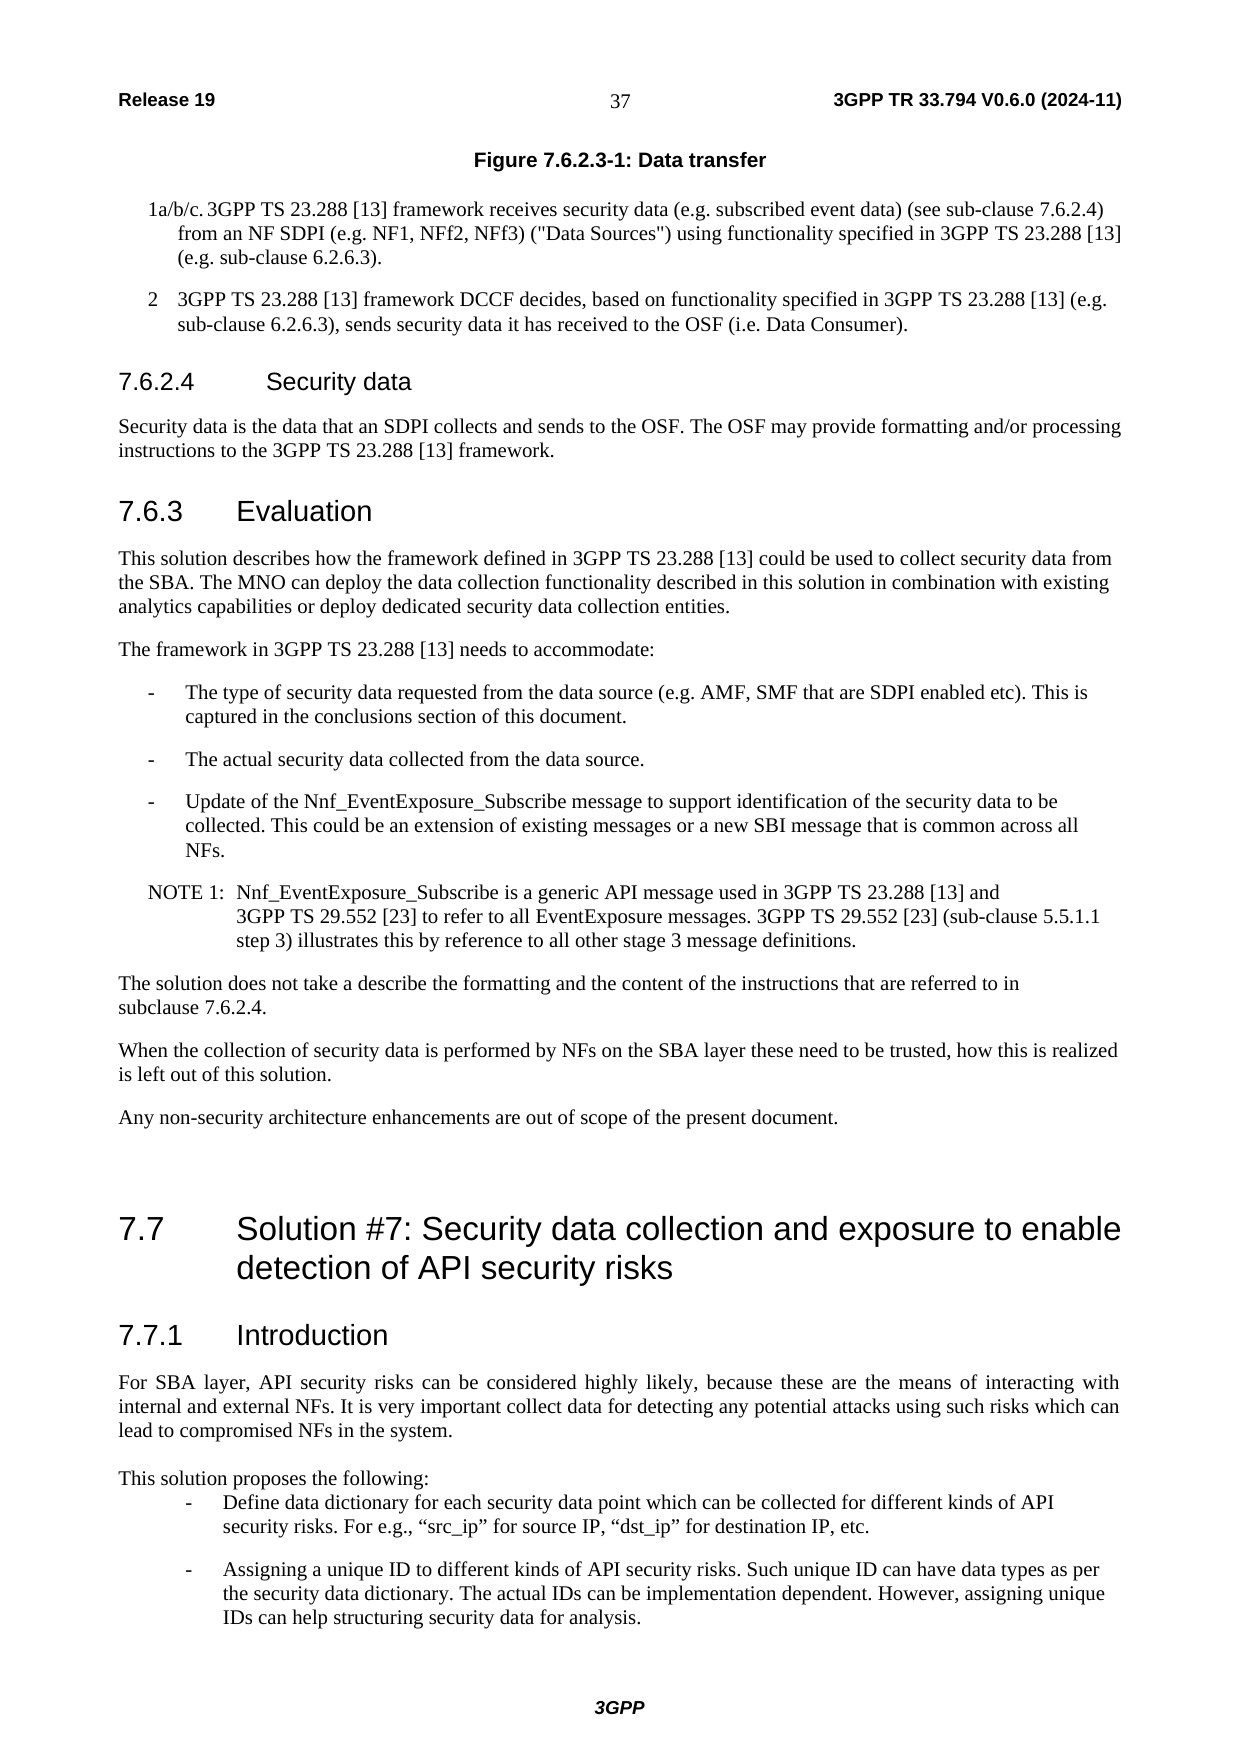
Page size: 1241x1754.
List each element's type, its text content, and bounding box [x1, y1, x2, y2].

list Assigning a unique ID to different kinds of API security risks. Such unique ID can have data types as per the security data dictionary. The actual IDs can be implementation dependent. However, assigning unique IDs can help structuring security data for analysis. [185, 1557, 1122, 1629]
text 1a/b/c. 3GPP TS 23.288 [13] framework receives security data (e.g. subscribed event data) (see sub-clause 7.6.2.4) from an NF SDPI (e.g. NF1, N2, N3) ("Data Sources") using functionality specified in 3GPP TS 23.288 [13] (e.g. sub-clause 6.2.6.3). [148, 196, 1122, 269]
text The framework in 3GPP TS 23.288 [13] needs to accommodate: [118, 637, 1122, 661]
subtitle 7.7 Solution #7: Security data collection and exposure to enable detection of API security risks [118, 1209, 1122, 1286]
text This solution describes how the framework defined in 3GPP TS 23.288 [13] could be used to collect security data from the SBA. The MNO can deploy the data collection functionality described in this solution in combination with existing analytics capabilities or deploy dedicated security data collection entities. [118, 546, 1122, 618]
text Security data is the data that an SDPI collects and sends to the OSF. The OSF may provide formatting and/or processing instructions to the 3GPP TS 23.288 [13] framework. [118, 414, 1122, 462]
text Any non-security architecture enhancements are out of scope of the present document. [118, 1105, 1122, 1129]
list The type of security data requested from the data source (e.g. AMF, SMF that are SDPI enabled etc). This is captured in the conclusions section of this document. [148, 680, 1122, 728]
text NOTE 1: Nnf_EventExposure_Subscribe is a generic API message used in 3GPP TS 23.288 [13] and 3GPP TS 29.552 [23] to refer to all EventExposure messages. 3GPP TS 29.552 [23] (sub-clause 5.5.1.1 step 3) illustrates this by reference to all other stage 3 message definitions. [148, 880, 1122, 952]
list Define data dictionary for each security data point which can be collected for different kinds of API security risks. For e.g., “src_ip” for source IP, “dst_ip” for destination IP, etc. [185, 1490, 1122, 1538]
text This solution proposes the following: [118, 1466, 1122, 1490]
text For SBA layer, API security risks can be considered highly likely, because these are the means of interacting with internal and external NFs. It is very important collect data for detecting any potential attacks using such risks which can lead to compromised NFs in the system. [118, 1370, 1122, 1442]
text 2 3GPP TS 23.288 [13] framework DCCF decides, based on functionality specified in 3GPP TS 23.288 [13] (e.g. sub-clause 6.2.6.3), sends security data it has received to the OSF (i.e. Data Consumer). [148, 287, 1122, 336]
list The actual security data collected from the data source. [148, 747, 1122, 771]
subtitle 7.6.3 Evaluation [118, 494, 1122, 527]
text When the collection of security data is performed by NFs on the SBA layer these need to be trusted, how this is realized is left out of this solution. [118, 1038, 1122, 1086]
subtitle 7.6.2.4 Security data [118, 367, 1122, 396]
text Figure 7.6.2.3-1: Data transfer [118, 147, 1122, 171]
subtitle 7.7.1 Introduction [118, 1317, 1122, 1351]
text The solution does not take a describe the formatting and the content of the instructions that are referred to in subclause 7.6.2.4. [118, 971, 1122, 1019]
list Update of the Nnf_EventExposure_Subscribe message to support identification of the security data to be collected. This could be an extension of existing messages or a new SBI message that is common across all NFs. [148, 789, 1122, 862]
